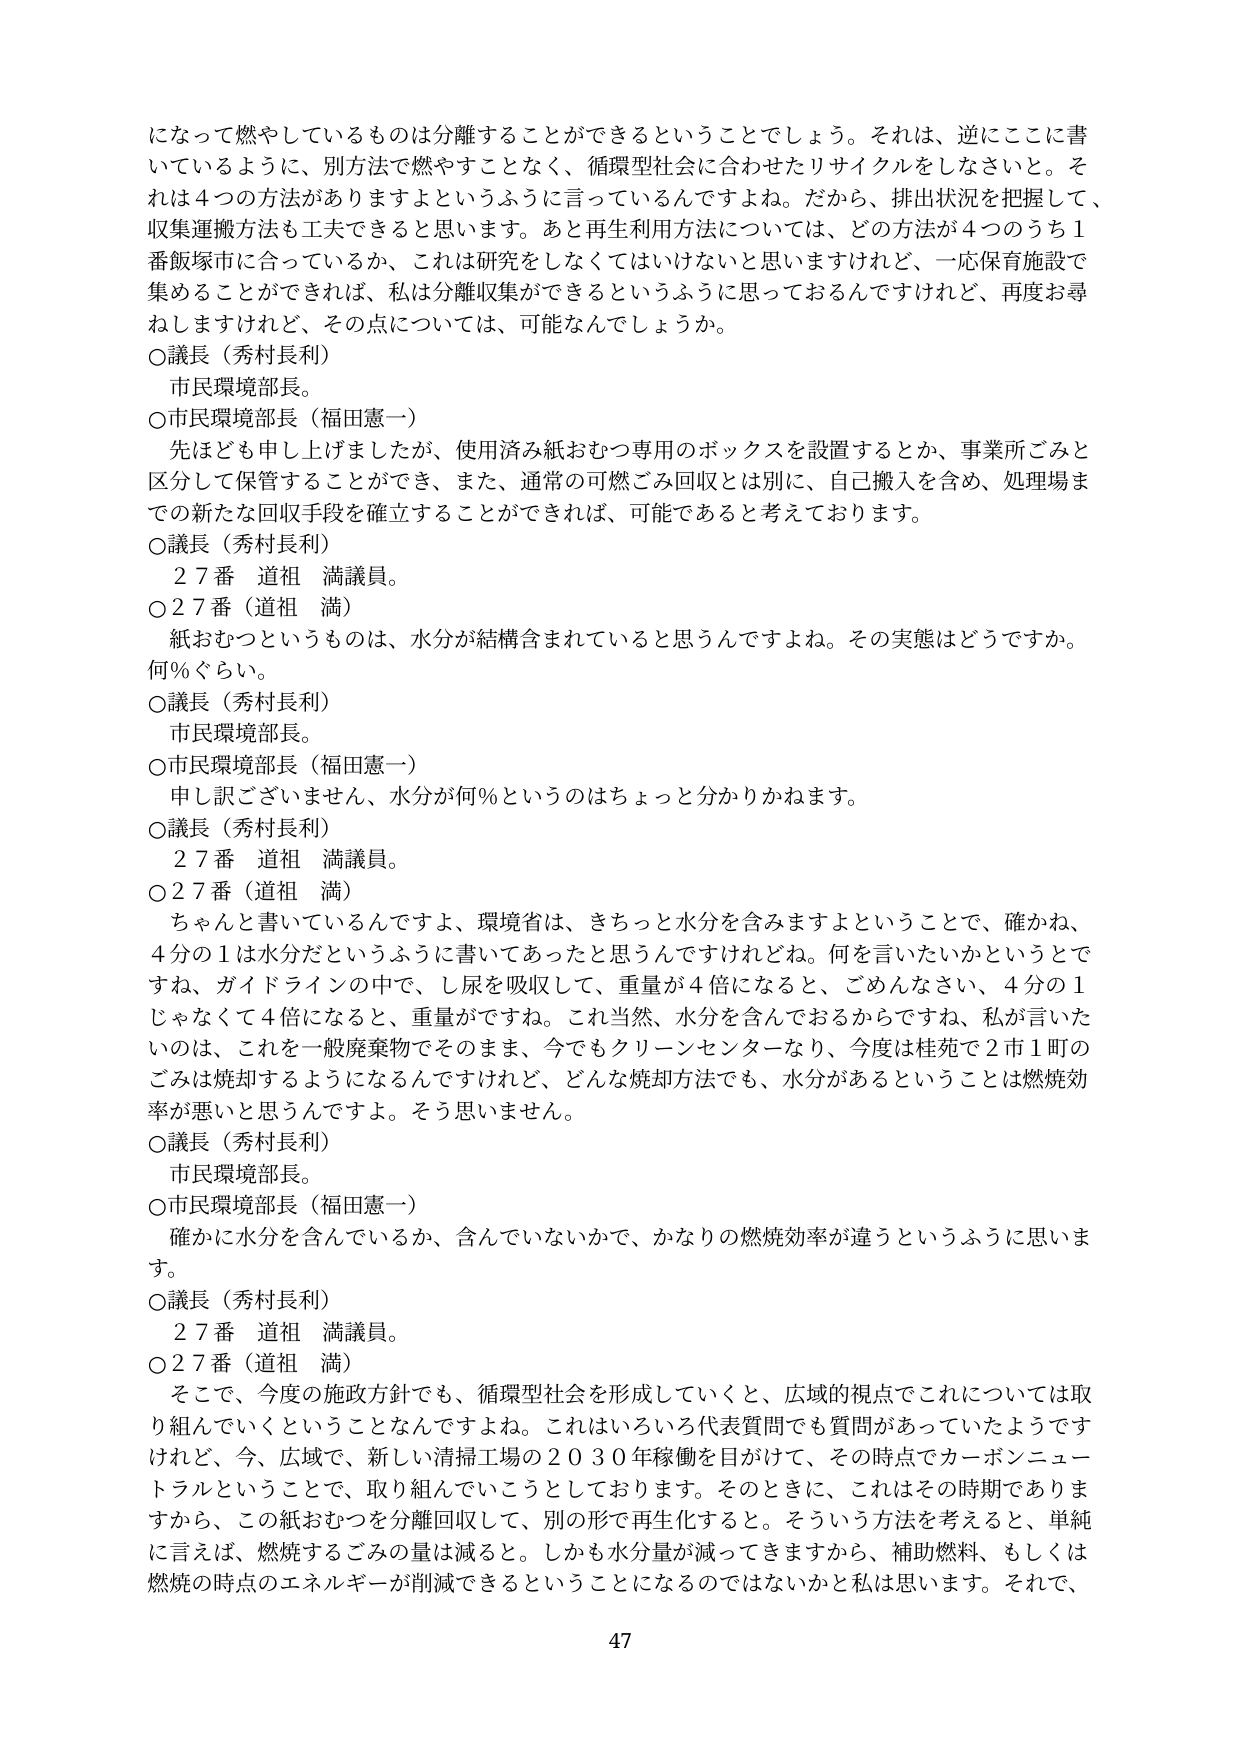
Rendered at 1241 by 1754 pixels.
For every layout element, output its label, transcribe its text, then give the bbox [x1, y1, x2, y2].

text ○市民環境部長（福田憲一） [148, 1189, 1092, 1220]
text ２７番 道祖 満議員。 [148, 842, 1092, 874]
text 市民環境部長。 [148, 716, 1092, 748]
text ○議長（秀村長利） [148, 811, 1092, 842]
text ○議長（秀村長利） [148, 527, 1092, 559]
text 申し訳ございません、水分が何％というのはちょっと分かりかねます。 [148, 779, 1092, 811]
text 先ほども申し上げましたが、使用済み紙おむつ専用のボックスを設置するとか、事業所ごみと区分して保管することができ、また、通常の可燃ごみ回収とは別に、自己搬入を含め、処理場までの新たな回収手段を確立することができれば、可能であると考えております。 [148, 433, 1092, 527]
text ○議長（秀村長利） [148, 1126, 1092, 1157]
text 市民環境部長。 [148, 1157, 1092, 1189]
text ○議長（秀村長利） [148, 1283, 1092, 1315]
text ○議長（秀村長利） [148, 338, 1092, 370]
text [148, 1378, 1092, 1598]
text ２７番 道祖 満議員。 [148, 559, 1092, 590]
text ○２７番（道祖 満） [148, 874, 1092, 905]
text ○市民環境部長（福田憲一） [148, 748, 1092, 779]
text ○市民環境部長（福田憲一） [148, 401, 1092, 433]
text 市民環境部長。 [148, 370, 1092, 401]
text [148, 118, 1092, 338]
text 確かに水分を含んでいるか、含んでいないかで、かなりの燃焼効率が違うというふうに思います。 [148, 1220, 1092, 1283]
text ２７番 道祖 満議員。 [148, 1315, 1092, 1346]
text ○議長（秀村長利） [148, 685, 1092, 716]
text ○２７番（道祖 満） [148, 1346, 1092, 1378]
text ちゃんと書いているんですよ、環境省は、きちっと水分を含みますよということで、確かね、４分の１は水分だというふうに書いてあったと思うんですけれどね。何を言いたいかというとですね、ガイドラインの中で、し尿を吸収して、重量が４倍になると、ごめんなさい、４分の１じゃなくて４倍になると、重量がですね。これ当然、水分を含んでおるからですね、私が言いたいのは、これを一般廃棄物でそのまま、今でもクリーンセンターなり、今度は桂苑で２市１町のごみは焼却するようになるんですけれど、どんな焼却方法でも、水分があるということは燃焼効率が悪いと思うんですよ。そう思いません。 [148, 905, 1092, 1126]
text ○２７番（道祖 満） [148, 590, 1092, 622]
text 紙おむつというものは、水分が結構含まれていると思うんですよね。その実態はどうですか。何％ぐらい。 [148, 622, 1092, 685]
